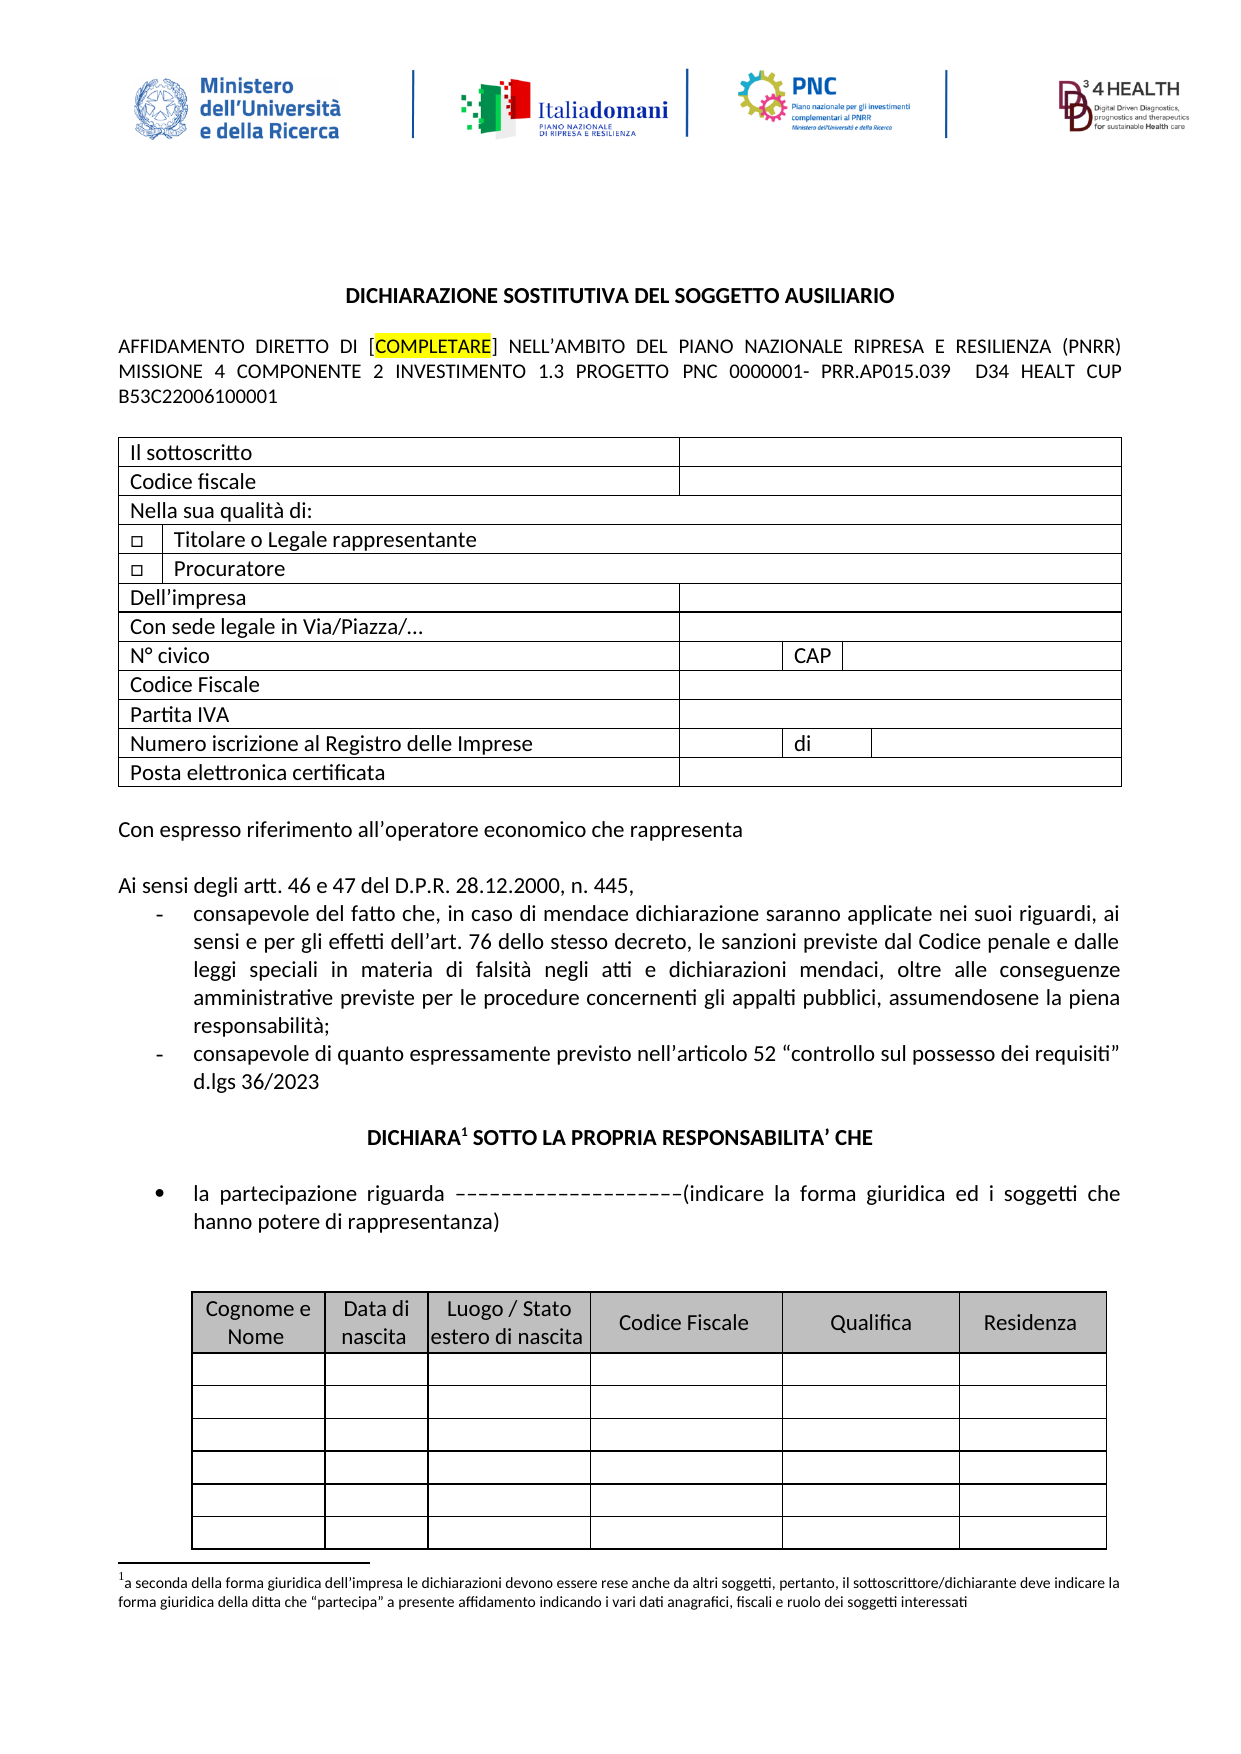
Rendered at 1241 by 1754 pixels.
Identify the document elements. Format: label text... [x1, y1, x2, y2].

table_cell [429, 1452, 590, 1483]
table_cell Dell’impresa [119, 584, 679, 611]
table_cell [680, 584, 1121, 611]
table_header Data di nascita [326, 1293, 427, 1352]
table_cell [193, 1419, 324, 1450]
table_cell [591, 1452, 782, 1483]
table_cell Codice Fiscale [119, 671, 679, 699]
table_cell [783, 1485, 959, 1516]
picture [76, 53, 1212, 156]
list la partecipazione riguarda ––––––––––––––––––––(indicare la forma giuridica ed i soggetti che hanno potere di rappresentanza) [156, 1179, 1122, 1235]
table_cell □ [119, 525, 162, 553]
table_cell [326, 1354, 427, 1385]
table_cell [193, 1485, 324, 1516]
table_cell [429, 1386, 590, 1417]
text Con espresso riferimento all’operatore economico che rappresenta [118, 815, 1122, 843]
table_header Il sottoscritto [119, 438, 679, 466]
table_cell [326, 1419, 427, 1450]
table_cell [326, 1517, 427, 1548]
table_header Qualifica [783, 1293, 959, 1352]
text DICHIARA SOTTO LA PROPRIA RESPONSABILITA’ CHE [118, 1123, 1122, 1151]
table_cell [680, 700, 1121, 728]
table_cell [783, 1386, 959, 1417]
table_cell [960, 1485, 1106, 1516]
table_cell □ [119, 554, 162, 582]
table_cell N° civico [119, 642, 679, 669]
table_cell CAP [783, 642, 842, 669]
table_header Cognome e Nome [193, 1293, 324, 1352]
table_cell [783, 1354, 959, 1385]
table_cell [680, 729, 782, 757]
table_cell [591, 1354, 782, 1385]
list consapevole del fatto che, in caso di mendace dichiarazione saranno applicate nei suoi riguardi, ai sensi e per gli effetti dell’art. 76 dello stesso decreto, le sanzioni previste dal Codice penale e dalle leggi speciali in materia di falsità negli atti e dichiarazioni mendaci, oltre alle conseguenze amministrative previste per le procedure concernenti gli appalti pubblici, assumendosene la piena responsabilità; [156, 899, 1122, 1039]
table_cell Nella sua qualità di: [119, 496, 1121, 524]
table_cell [326, 1386, 427, 1417]
table_cell [960, 1354, 1106, 1385]
table_cell [591, 1485, 782, 1516]
table_cell [960, 1419, 1106, 1450]
table_cell [326, 1485, 427, 1516]
table_cell [783, 1452, 959, 1483]
table_cell [591, 1386, 782, 1417]
table_cell [591, 1419, 782, 1450]
text DICHIARAZIONE SOSTITUTIVA DEL SOGGETTO AUSILIARIO [118, 281, 1122, 309]
table_cell [680, 642, 782, 669]
table_cell Titolare o Legale rappresentante [163, 525, 1121, 553]
table_cell [429, 1517, 590, 1548]
table_cell [326, 1452, 427, 1483]
table_cell [680, 613, 1121, 641]
table_cell [783, 1419, 959, 1450]
table_cell Numero iscrizione al Registro delle Imprese [119, 729, 679, 757]
table_header [680, 438, 1121, 466]
table_cell di [783, 729, 871, 757]
table_header Residenza [960, 1293, 1106, 1352]
table_header Codice Fiscale [591, 1293, 782, 1352]
table_cell [193, 1386, 324, 1417]
table_cell [783, 1517, 959, 1548]
table_cell Con sede legale in Via/Piazza/… [119, 613, 679, 641]
table_cell [680, 758, 1121, 786]
table_cell Partita IVA [119, 700, 679, 728]
table_cell Codice fiscale [119, 467, 679, 495]
text AFFIDAMENTO DIRETTO DI [completare] NELL’AMBITO DEL PIANO NAZIONALE RIPRESA E RESILIENZA (PNRR) MISSIONE 4 COMPONENTE 2 INVESTIMENTO 1.3 PROGETTO PNC 0000001- PRR.AP015.039 d34 healt CUP B53C22006100001 [118, 333, 1122, 409]
table_cell Posta elettronica certificata [119, 758, 679, 786]
table_cell [193, 1452, 324, 1483]
table_cell [591, 1517, 782, 1548]
table_cell [429, 1419, 590, 1450]
table_cell [429, 1354, 590, 1385]
table_header Luogo / Stato estero di nascita [429, 1293, 590, 1352]
text Ai sensi degli artt. 46 e 47 del D.P.R. 28.12.2000, n. 445, [118, 871, 1122, 899]
table_cell [429, 1485, 590, 1516]
table_cell [960, 1517, 1106, 1548]
table_cell Procuratore [163, 554, 1121, 582]
table_cell [843, 642, 1121, 669]
table_cell [193, 1517, 324, 1548]
list consapevole di quanto espressamente previsto nell’articolo 52 “controllo sul possesso dei requisiti” d.lgs 36/2023 [156, 1039, 1122, 1095]
table_cell [193, 1354, 324, 1385]
table_cell [960, 1386, 1106, 1417]
table_cell [680, 671, 1121, 699]
table_cell [872, 729, 1121, 757]
table_cell [960, 1452, 1106, 1483]
table_cell [680, 467, 1121, 495]
